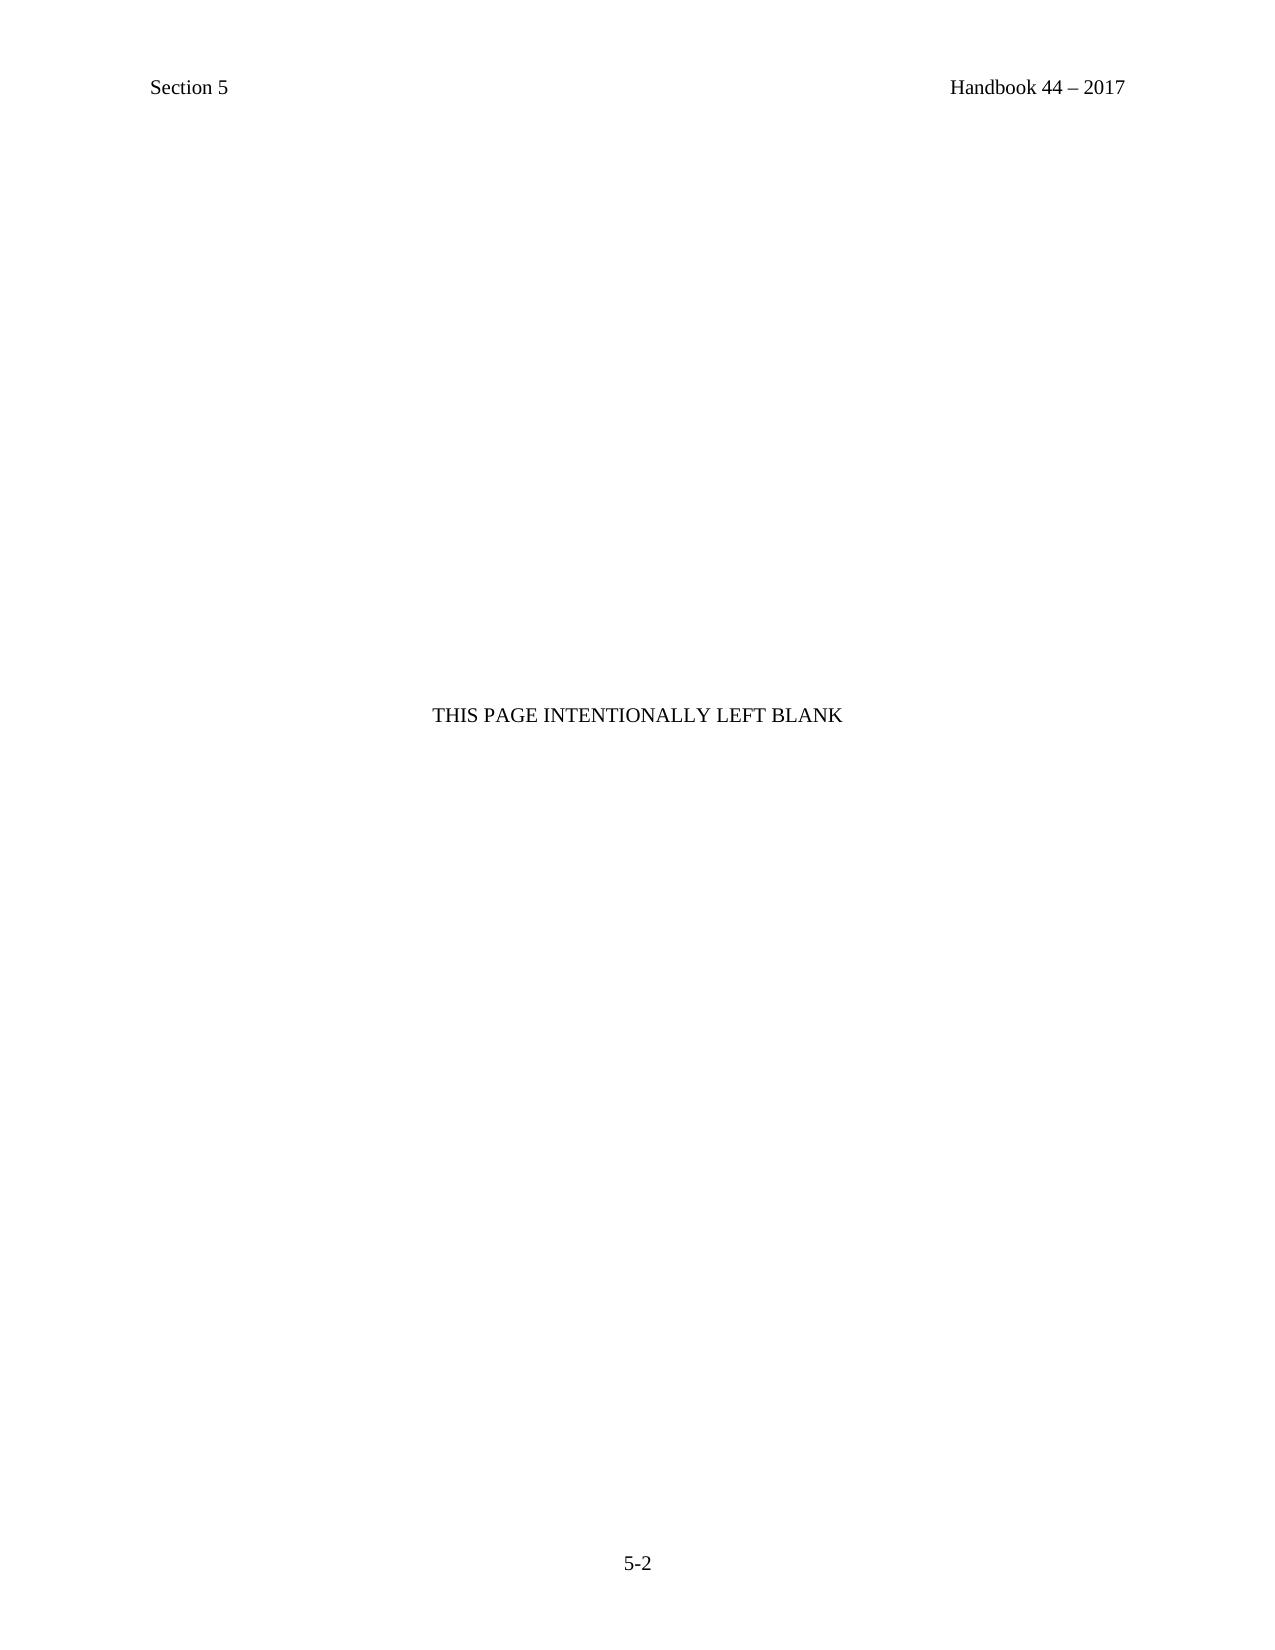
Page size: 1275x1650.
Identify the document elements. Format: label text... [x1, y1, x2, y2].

text THIS PAGE INTENTIONALLY LEFT BLANK [150, 703, 1125, 727]
